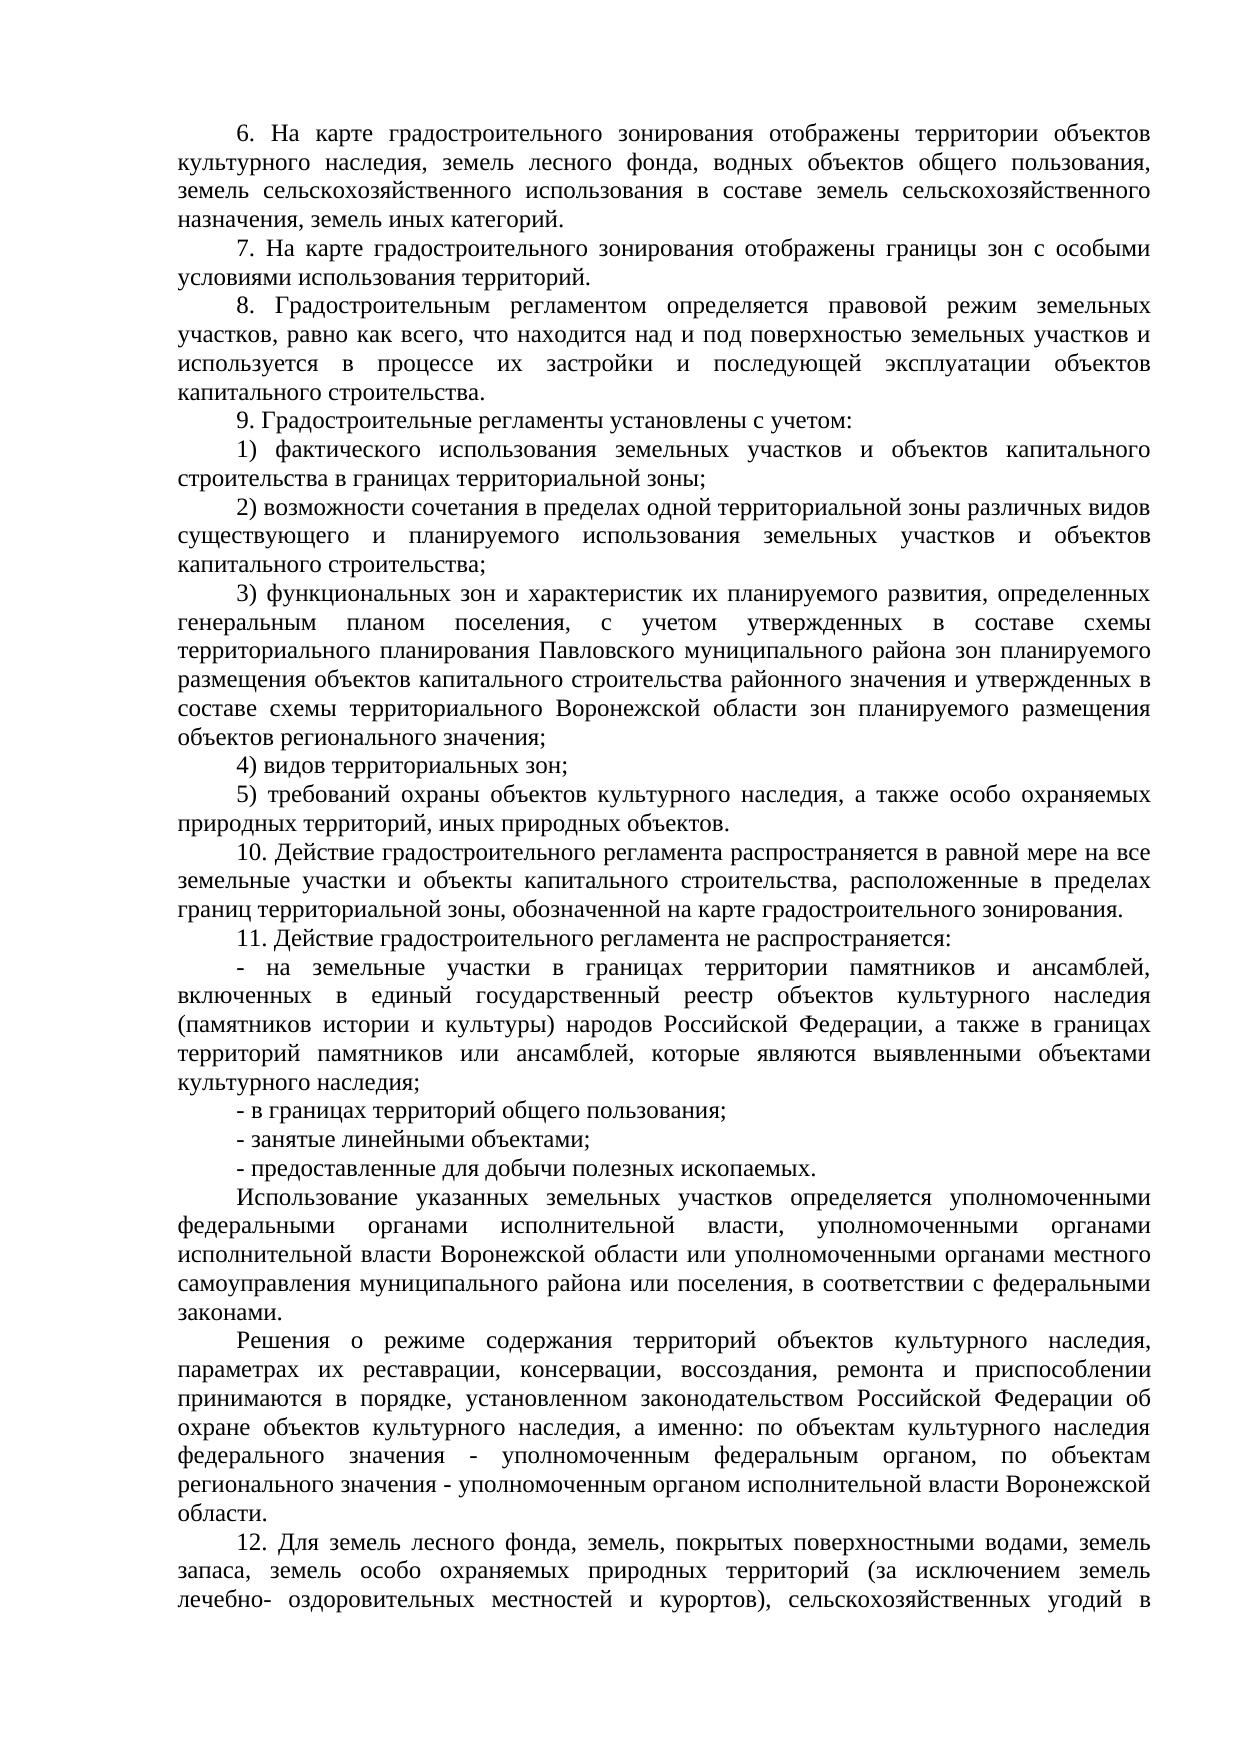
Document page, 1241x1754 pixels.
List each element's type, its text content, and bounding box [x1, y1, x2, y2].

text 8. Градостроительным регламентом определяется правовой режим земельных участков, равно как всего, что находится над и под поверхностью земельных участков и используется в процессе их застройки и последующей эксплуатации объектов капитального строительства. [177, 291, 1152, 406]
text 3) функциональных зон и характеристик их планируемого развития, определенных генеральным планом поселения, с учетом утвержденных в составе схемы территориального планирования Павловского муниципального района зон планируемого размещения объектов капитального строительства районного значения и утвержденных в составе схемы территориального Воронежской области зон планируемого размещения объектов регионального значения; [177, 578, 1152, 751]
list - в границах территорий общего пользования; [177, 1096, 1152, 1124]
text 2) возможности сочетания в пределах одной территориальной зоны различных видов существующего и планируемого использования земельных участков и объектов капитального строительства; [177, 492, 1152, 578]
text 1) фактического использования земельных участков и объектов капитального строительства в границах территориальной зоны; [177, 434, 1152, 492]
text Использование указанных земельных участков определяется уполномоченными федеральными органами исполнительной власти, уполномоченными органами исполнительной власти Воронежской области или уполномоченными органами местного самоуправления муниципального района или поселения, в соответствии с федеральными законами. [177, 1182, 1152, 1326]
list - предоставленные для добычи полезных ископаемых. [177, 1153, 1152, 1182]
text 6. На карте градостроительного зонирования отображены территории объектов культурного наследия, земель лесного фонда, водных объектов общего пользования, земель сельскохозяйственного использования в составе земель сельскохозяйственного назначения, земель иных категорий. [177, 118, 1152, 233]
list - на земельные участки в границах территории памятников и ансамблей, включенных в единый государственный реестр объектов культурного наследия (памятников истории и культуры) народов Российской Федерации, а также в границах территорий памятников или ансамблей, которые являются выявленными объектами культурного наследия; [177, 952, 1152, 1096]
text 10. Действие градостроительного регламента распространяется в равной мере на все земельные участки и объекты капитального строительства, расположенные в пределах границ территориальной зоны, обозначенной на карте градостроительного зонирования. [177, 837, 1152, 923]
text 11. Действие градостроительного регламента не распространяется: [177, 923, 1152, 952]
text 4) видов территориальных зон; [177, 751, 1152, 779]
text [177, 1527, 1152, 1613]
text 5) требований охраны объектов культурного наследия, а также особо охраняемых природных территорий, иных природных объектов. [177, 779, 1152, 837]
text Решения о режиме содержания территорий объектов культурного наследия, параметрах их реставрации, консервации, воссоздания, ремонта и приспособлении принимаются в порядке, установленном законодательством Российской Федерации об охране объектов культурного наследия, а именно: по объектам культурного наследия федерального значения - уполномоченным федеральным органом, по объектам регионального значения - уполномоченным органом исполнительной власти Воронежской области. [177, 1326, 1152, 1527]
list - занятые линейными объектами; [177, 1124, 1152, 1153]
text 9. Градостроительные регламенты установлены с учетом: [177, 406, 1152, 434]
text 7. На карте градостроительного зонирования отображены границы зон с особыми условиями использования территорий. [177, 233, 1152, 291]
